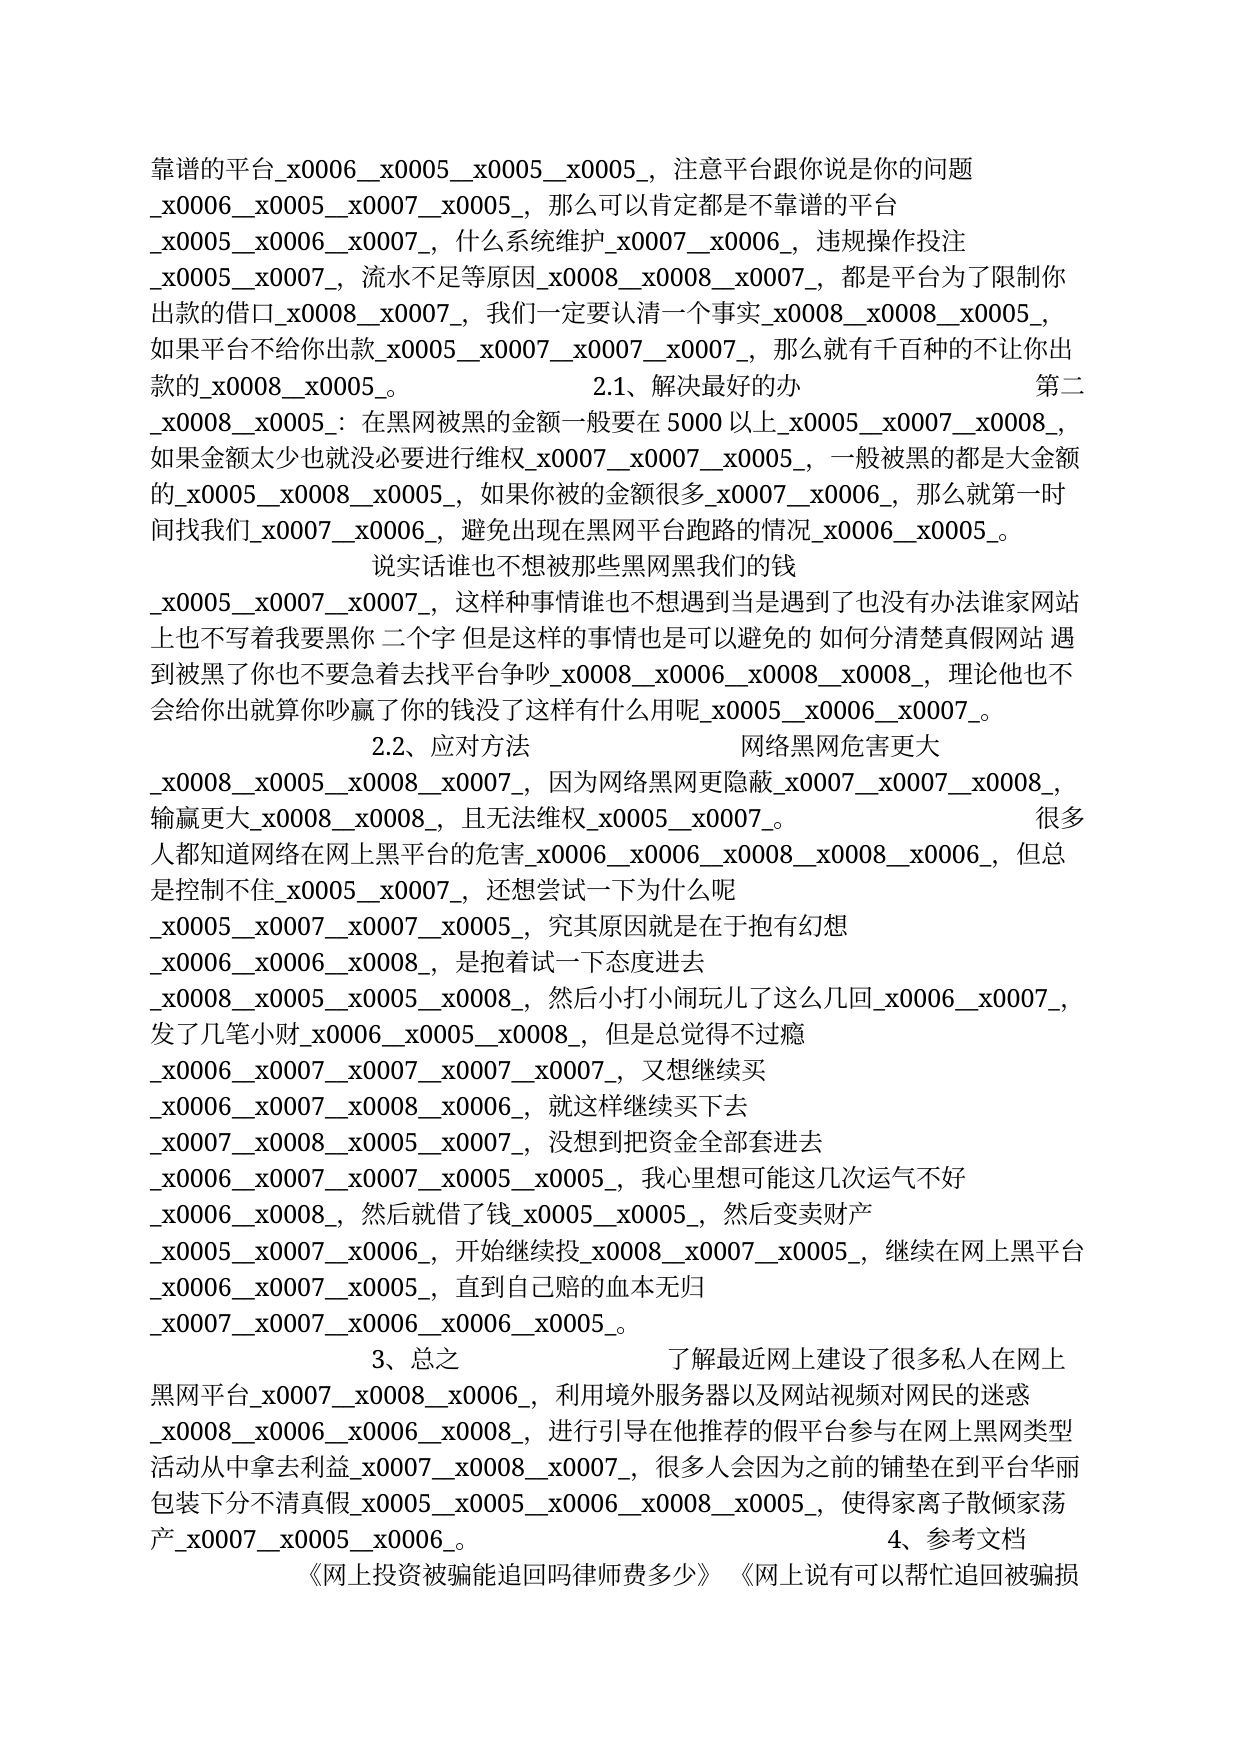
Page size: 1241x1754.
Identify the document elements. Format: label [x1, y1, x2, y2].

text [150, 150, 1090, 1592]
